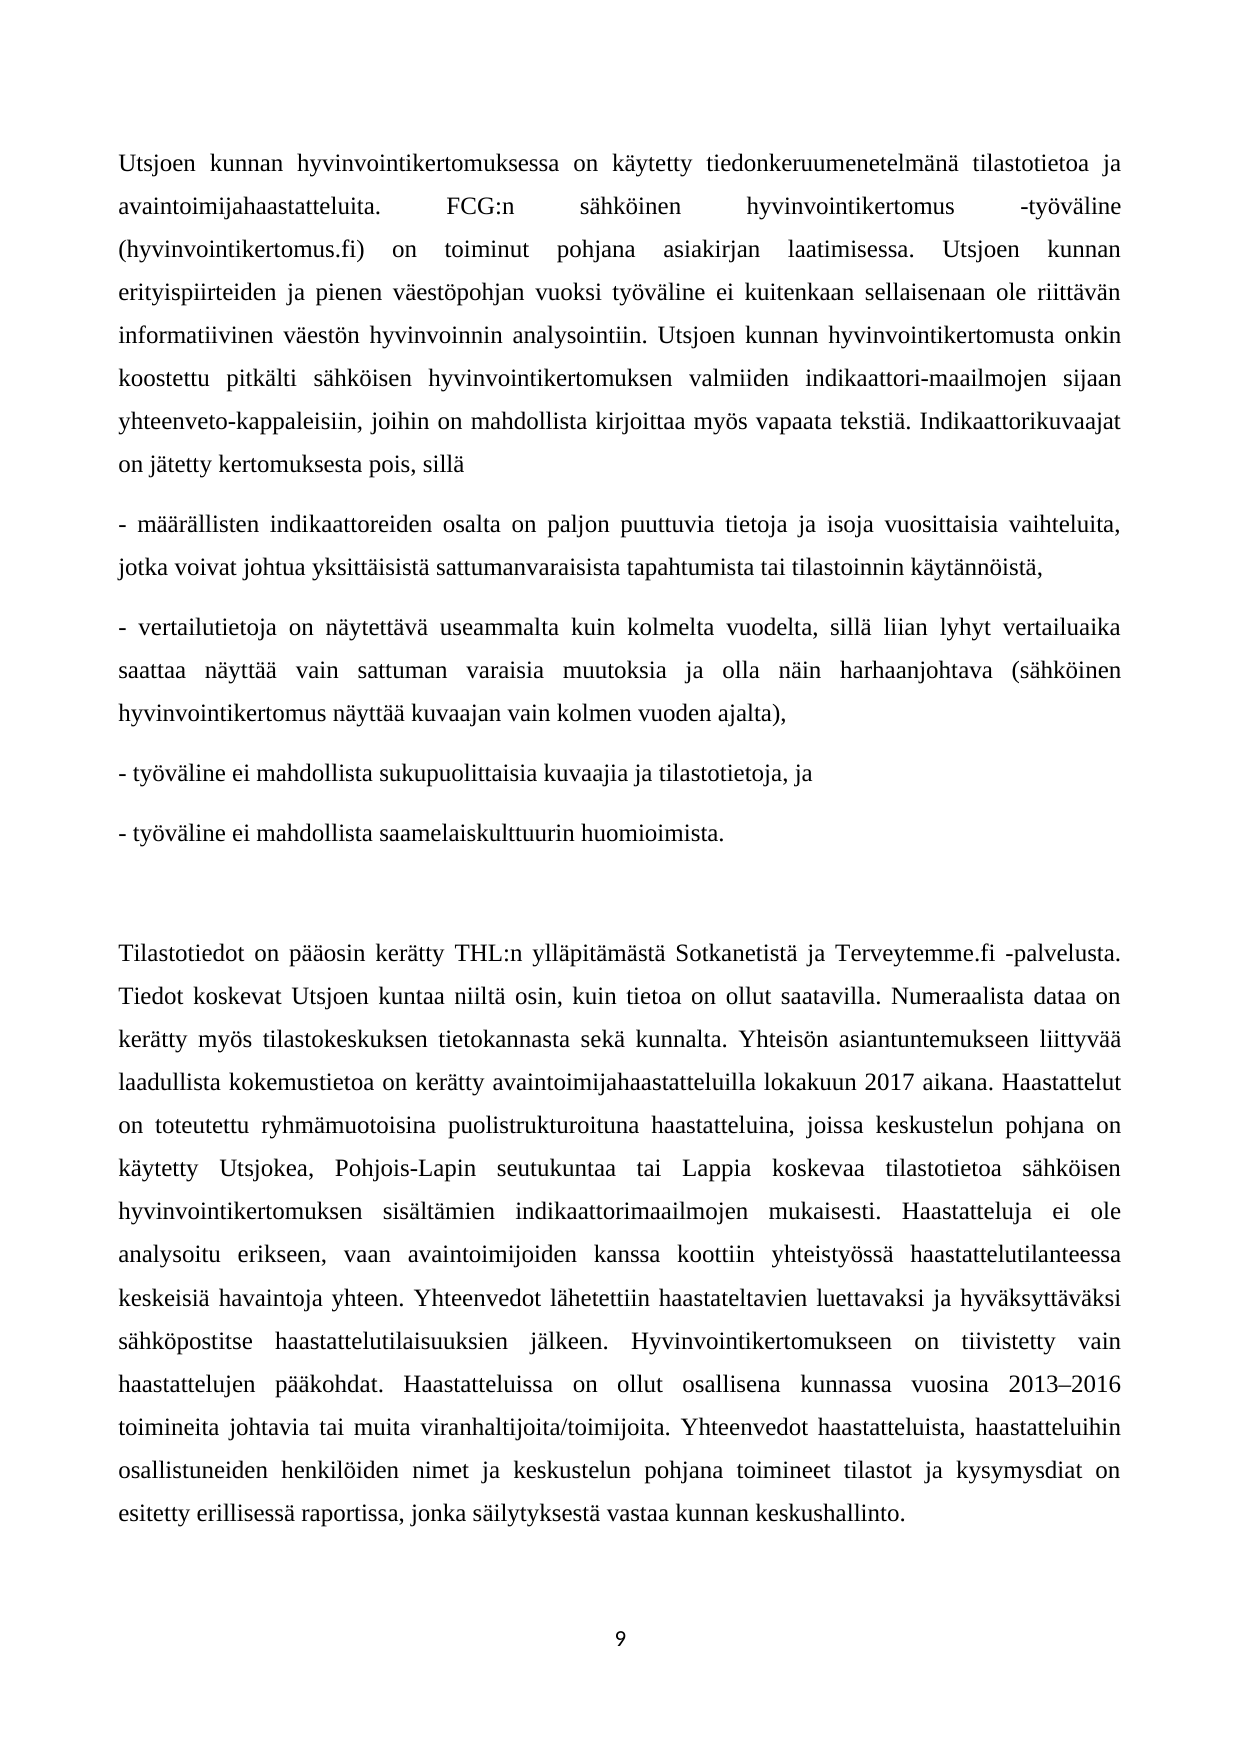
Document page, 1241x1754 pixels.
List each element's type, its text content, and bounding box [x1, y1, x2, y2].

text Utsjoen kunnan hyvinvointikertomuksessa on käytetty tiedonkeruumenetelmänä tilastotietoa ja avaintoimijahaastatteluita. FCG:n sähköinen hyvinvointikertomus -työväline (hyvinvointikertomus.fi) on toiminut pohjana asiakirjan laatimisessa. Utsjoen kunnan erityispiirteiden ja pienen väestöpohjan vuoksi työväline ei kuitenkaan sellaisenaan ole riittävän informatiivinen väestön hyvinvoinnin analysointiin. Utsjoen kunnan hyvinvointikertomusta onkin koostettu pitkälti sähköisen hyvinvointikertomuksen valmiiden indikaattori-maailmojen sijaan yhteenveto-kappaleisiin, joihin on mahdollista kirjoittaa myös vapaata tekstiä. Indikaattorikuvaajat on jätetty kertomuksesta pois, sillä [118, 148, 1122, 478]
text - vertailutietoja on näytettävä useammalta kuin kolmelta vuodelta, sillä liian lyhyt vertailuaika saattaa näyttää vain sattuman varaisia muutoksia ja olla näin harhaanjohtava (sähköinen hyvinvointikertomus näyttää kuvaajan vain kolmen vuoden ajalta), [118, 612, 1122, 727]
text - työväline ei mahdollista saamelaiskulttuurin huomioimista. [118, 818, 1122, 847]
text - määrällisten indikaattoreiden osalta on paljon puuttuvia tietoja ja isoja vuosittaisia vaihteluita, jotka voivat johtua yksittäisistä sattumanvaraisista tapahtumista tai tilastoinnin käytännöistä, [118, 509, 1122, 581]
text - työväline ei mahdollista sukupuolittaisia kuvaajia ja tilastotietoja, ja [118, 758, 1122, 787]
text Tilastotiedot on pääosin kerätty THL:n ylläpitämästä Sotkanetistä ja Terveytemme.fi -palvelusta. Tiedot koskevat Utsjoen kuntaa niiltä osin, kuin tietoa on ollut saatavilla. Numeraalista dataa on kerätty myös tilastokeskuksen tietokannasta sekä kunnalta. Yhteisön asiantuntemukseen liittyvää laadullista kokemustietoa on kerätty avaintoimijahaastatteluilla lokakuun 2017 aikana. Haastattelut on toteutettu ryhmämuotoisina puolistrukturoituna haastatteluina, joissa keskustelun pohjana on käytetty Utsjokea, Pohjois-Lapin seutukuntaa tai Lappia koskevaa tilastotietoa sähköisen hyvinvointikertomuksen sisältämien indikaattorimaailmojen mukaisesti. Haastatteluja ei ole analysoitu erikseen, vaan avaintoimijoiden kanssa koottiin yhteistyössä haastattelutilanteessa keskeisiä havaintoja yhteen. Yhteenvedot lähetettiin haastateltavien luettavaksi ja hyväksyttäväksi sähköpostitse haastattelutilaisuuksien jälkeen. Hyvinvointikertomukseen on tiivistetty vain haastattelujen pääkohdat. Haastatteluissa on ollut osallisena kunnassa vuosina 2013–2016 toimineita johtavia tai muita viranhaltijoita/toimijoita. Yhteenvedot haastatteluista, haastatteluihin osallistuneiden henkilöiden nimet ja keskustelun pohjana toimineet tilastot ja kysymysdiat on esitetty erillisessä raportissa, jonka säilytyksestä vastaa kunnan keskushallinto. [118, 938, 1122, 1527]
